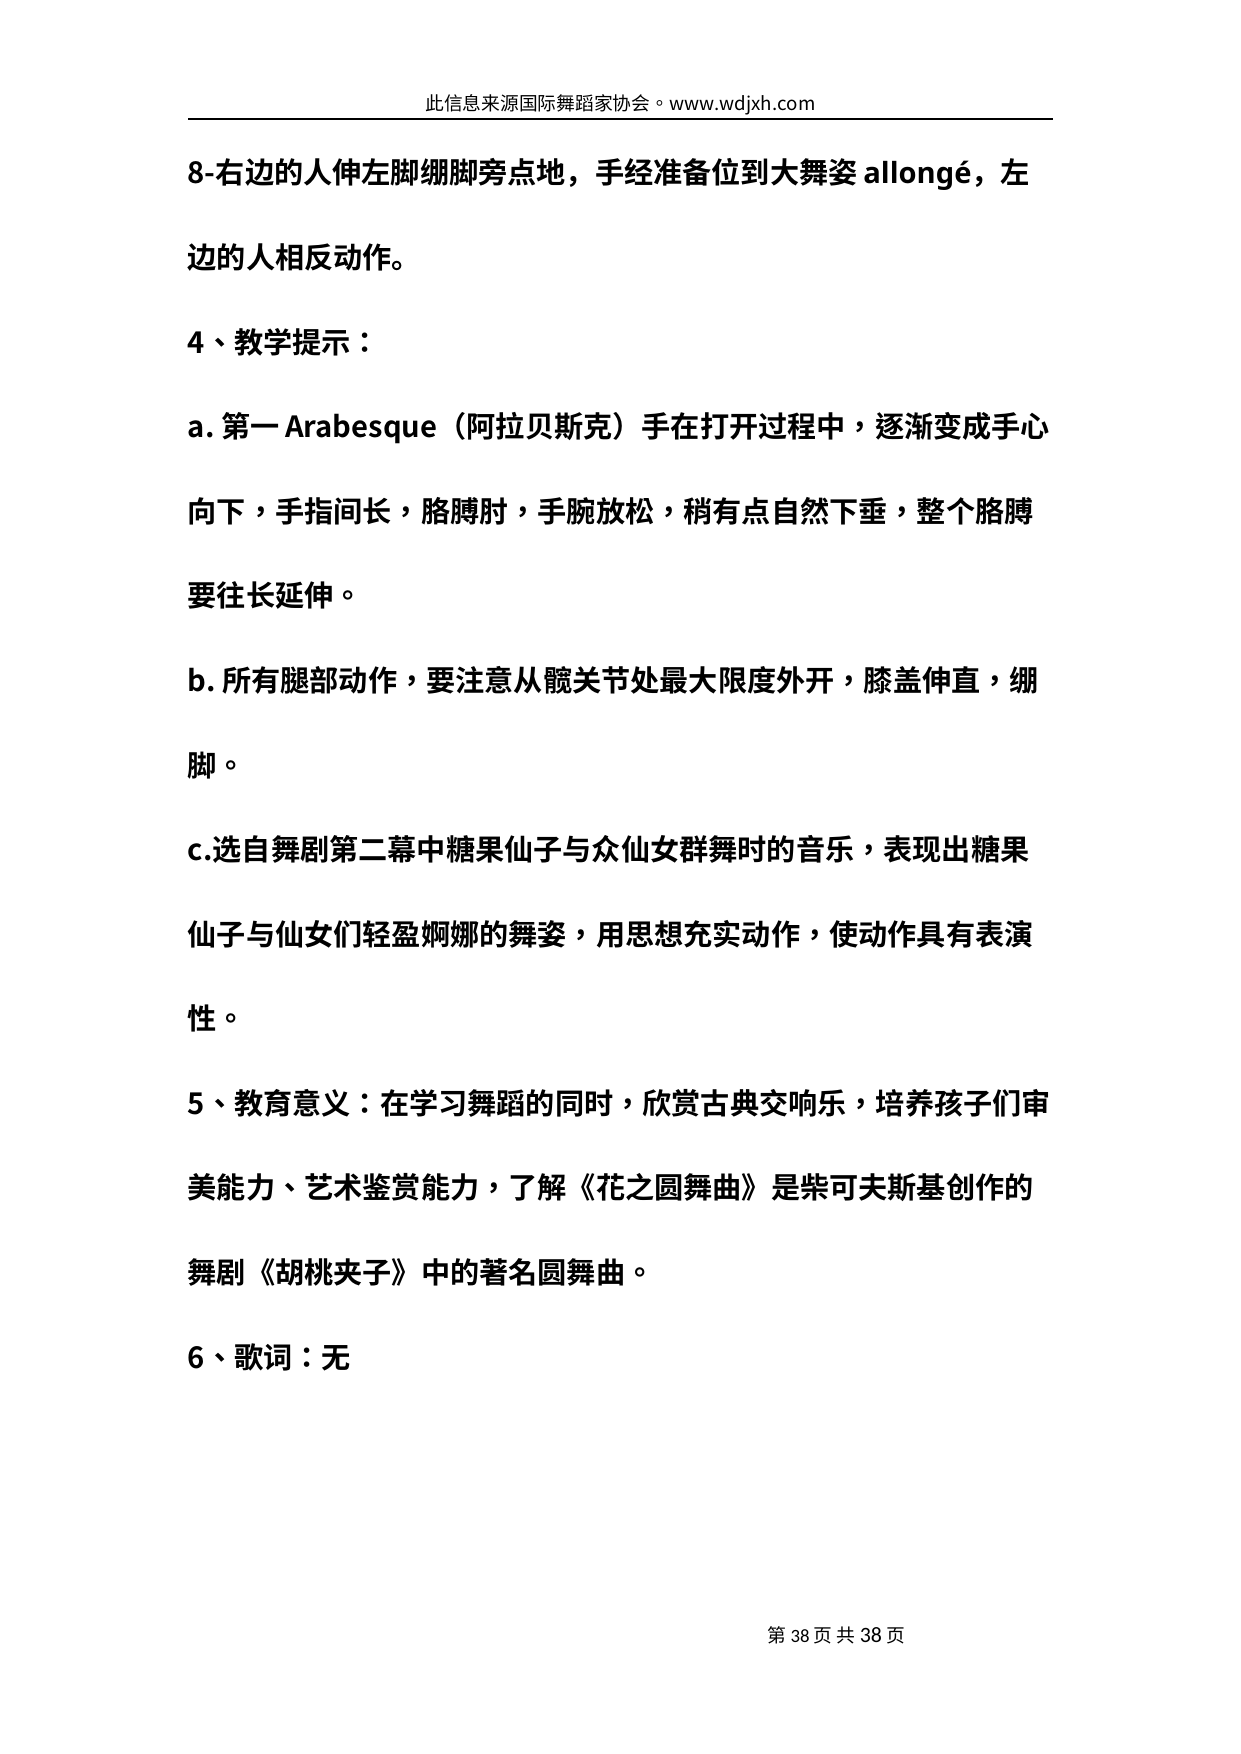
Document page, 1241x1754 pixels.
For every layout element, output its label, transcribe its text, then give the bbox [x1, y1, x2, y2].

text 4、教学提示： [187, 319, 1053, 362]
text 5、教育意义：在学习舞蹈的同时，欣赏古典交响乐，培养孩子们审美能力、艺术鉴赏能力，了解《花之圆舞曲》是柴可夫斯基创作的舞剧《胡桃夹子》中的著名圆舞曲。 [187, 1081, 1053, 1292]
text 8-右边的人伸左脚绷脚旁点地，手经准备位到大舞姿allongé，左边的人相反动作。 [187, 150, 1053, 277]
text 6、歌词：无 [187, 1334, 1053, 1377]
text c.选自舞剧第二幕中糖果仙子与众仙女群舞时的音乐，表现出糖果仙子与仙女们轻盈婀娜的舞姿，用思想充实动作，使动作具有表演性。 [187, 827, 1053, 1038]
text a. 第一Arabesque（阿拉贝斯克）手在打开过程中，逐渐变成手心向下，手指间长，胳膊肘，手腕放松，稍有点自然下垂，整个胳膊要往长延伸。 [187, 404, 1053, 615]
text b. 所有腿部动作，要注意从髋关节处最大限度外开，膝盖伸直，绷脚。 [187, 658, 1053, 784]
